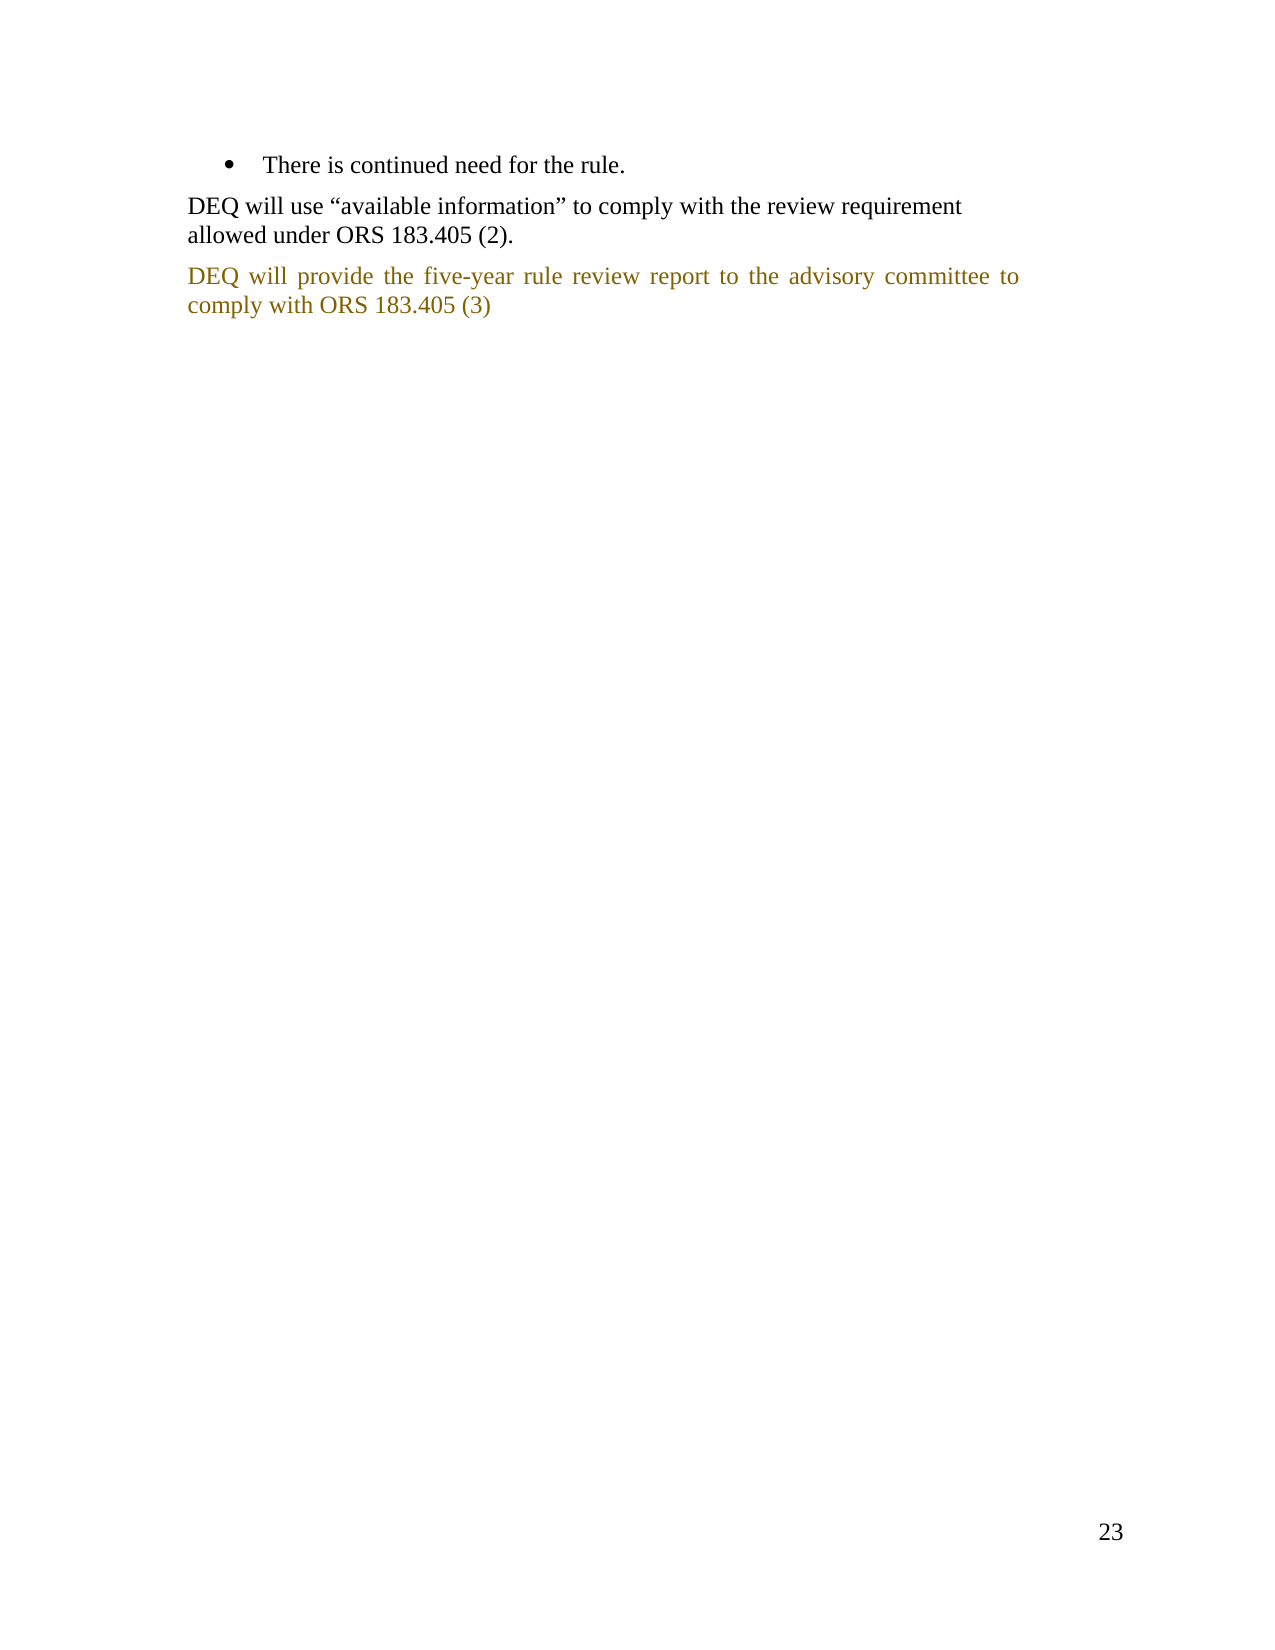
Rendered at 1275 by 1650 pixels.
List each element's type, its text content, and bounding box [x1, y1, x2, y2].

text DEQ will provide the five-year rule review report to the advisory committee to comply with ORS 183.405 (3) [187, 261, 1020, 319]
text DEQ will use “available information” to comply with the review requirement allowed under ORS 183.405 (2). [187, 191, 1020, 249]
list There is continued need for the rule. [225, 150, 1020, 179]
